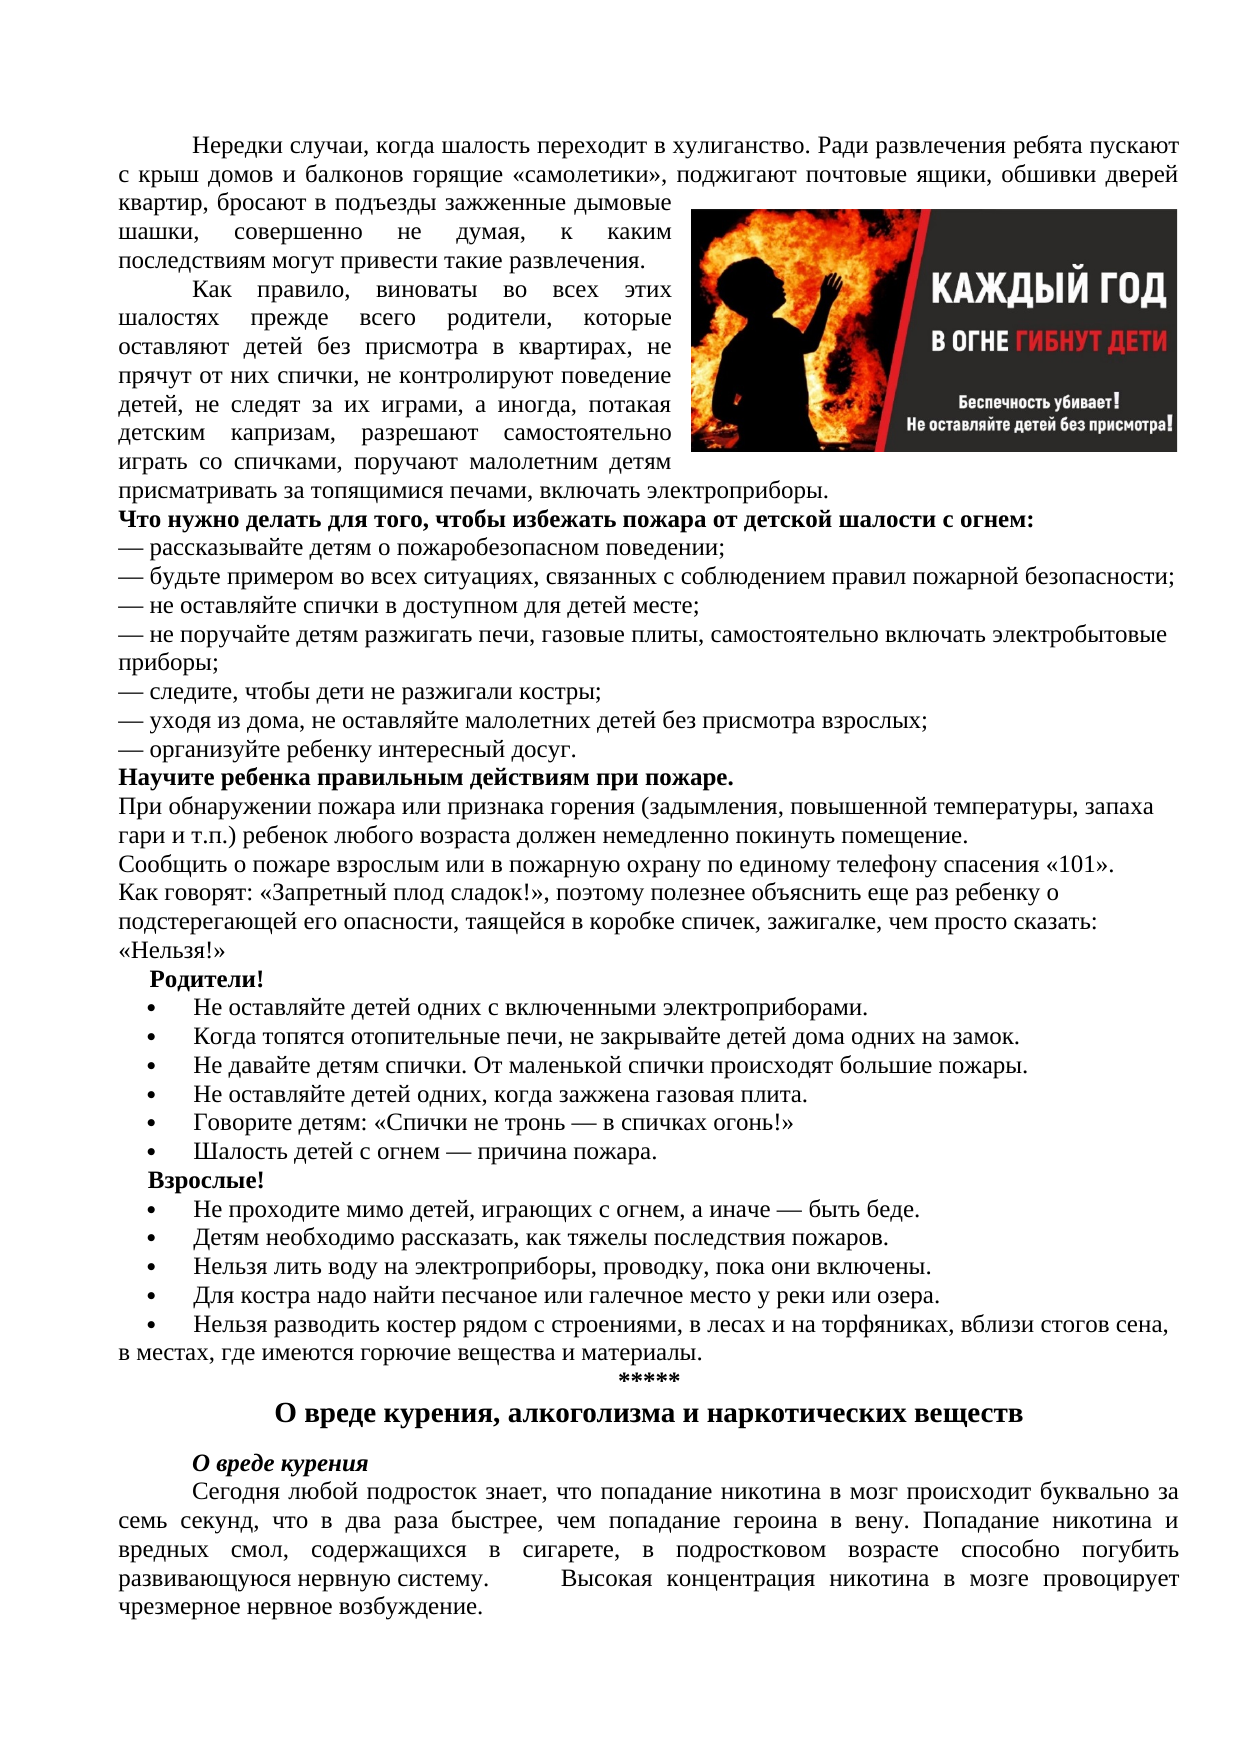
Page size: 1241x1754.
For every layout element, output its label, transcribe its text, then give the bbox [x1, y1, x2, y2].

text — уходя из дома, не оставляйте малолетних детей без присмотра взрослых; [118, 705, 1180, 734]
text ***** [118, 1366, 1180, 1395]
text Взрослые! [118, 1165, 1180, 1194]
text Как говорят: «Запретный плод сладок!», поэтому полезнее объяснить еще раз ребенку о подстерегающей его опасности, таящейся в коробке спичек, зажигалке, чем просто сказать: «Нельзя!» [118, 877, 1180, 964]
list Нельзя лить воду на электроприборы, проводку, пока они включены. [118, 1251, 1180, 1280]
text Как правило, виноваты во всех этих шалостях прежде всего родители, которые оставляют детей без присмотра в квартирах, не прячут от них спички, не контролируют поведение детей, не следят за их играми, а иногда, потакая детским капризам, разрешают самостоятельно играть со спичками, поручают малолетним детям присматривать за топящимися печами, включать электроприборы. [118, 274, 1180, 504]
text Сегодня любой подросток знает, что попадание никотина в мозг происходит буквально за семь секунд, что в два раза быстрее, чем попадание героина в вену. Попадание никотина и вредных смол, содержащихся в сигарете, в подростковом возрасте способно погубить развивающуюся нервную систему. Высокая концентрация никотина в мозге провоцирует чрезмерное нервное возбуждение. [118, 1476, 1180, 1620]
text Сообщить о пожаре взрослым или в пожарную охрану по единому телефону спасения «101». [118, 849, 1180, 877]
text — не оставляйте спички в доступном для детей месте; [118, 590, 1180, 619]
list Не давайте детям спички. От маленькой спички происходят большие пожары. [118, 1050, 1180, 1079]
list Не оставляйте детей одних, когда зажжена газовая плита. [118, 1079, 1180, 1107]
text Что нужно делать для того, чтобы избежать пожара от детской шалости с огнем: [118, 504, 1180, 532]
picture [689, 209, 1177, 450]
list Шалость детей с огнем — причина пожара. [118, 1136, 1180, 1165]
text — следите, чтобы дети не разжигали костры; [118, 676, 1180, 705]
list Говорите детям: «Спички не тронь — в спичках огонь!» [118, 1107, 1180, 1136]
list Детям необходимо рассказать, как тяжелы последствия пожаров. [118, 1222, 1180, 1251]
text — организуйте ребенку интересный досуг. [118, 734, 1180, 762]
text — будьте примером во всех ситуациях, связанных с соблюдением правил пожарной безопасности; [118, 561, 1180, 590]
list Не оставляйте детей одних с включенными электроприборами. [118, 992, 1180, 1021]
text — не поручайте детям разжигать печи, газовые плиты, самостоятельно включать электробытовые приборы; [118, 619, 1180, 676]
text О вреде курения [118, 1448, 1180, 1476]
text Родители! [118, 964, 1180, 992]
text Научите ребенка правильным действиям при пожаре. [118, 762, 1180, 791]
text При обнаружении пожара или признака горения (задымления, повышенной температуры, запаха гари и т.п.) ребенок любого возраста должен немедленно покинуть помещение. [118, 791, 1180, 849]
list Не проходите мимо детей, играющих с огнем, а иначе — быть беде. [118, 1194, 1180, 1222]
text Нередки случаи, когда шалость переходит в хулиганство. Ради развлечения ребята пускают с крыш домов и балконов горящие «самолетики», поджигают почтовые ящики, обшивки дверей квартир, бросают в подъезды зажженные дымовые шашки, совершенно не думая, к каким последствиям могут привести такие развлечения. [118, 130, 1180, 274]
list Когда топятся отопительные печи, не закрывайте детей дома одних на замок. [118, 1021, 1180, 1050]
list Нельзя разводить костер рядом с строениями, в лесах и на торфяниках, вблизи стогов сена, в местах, где имеются горючие вещества и материалы. [118, 1309, 1180, 1366]
list Для костра надо найти песчаное или галечное место у реки или озера. [118, 1280, 1180, 1309]
text О вреде курения, алкоголизма и наркотических веществ [118, 1395, 1180, 1428]
text — рассказывайте детям о пожаробезопасном поведении; [118, 532, 1180, 561]
